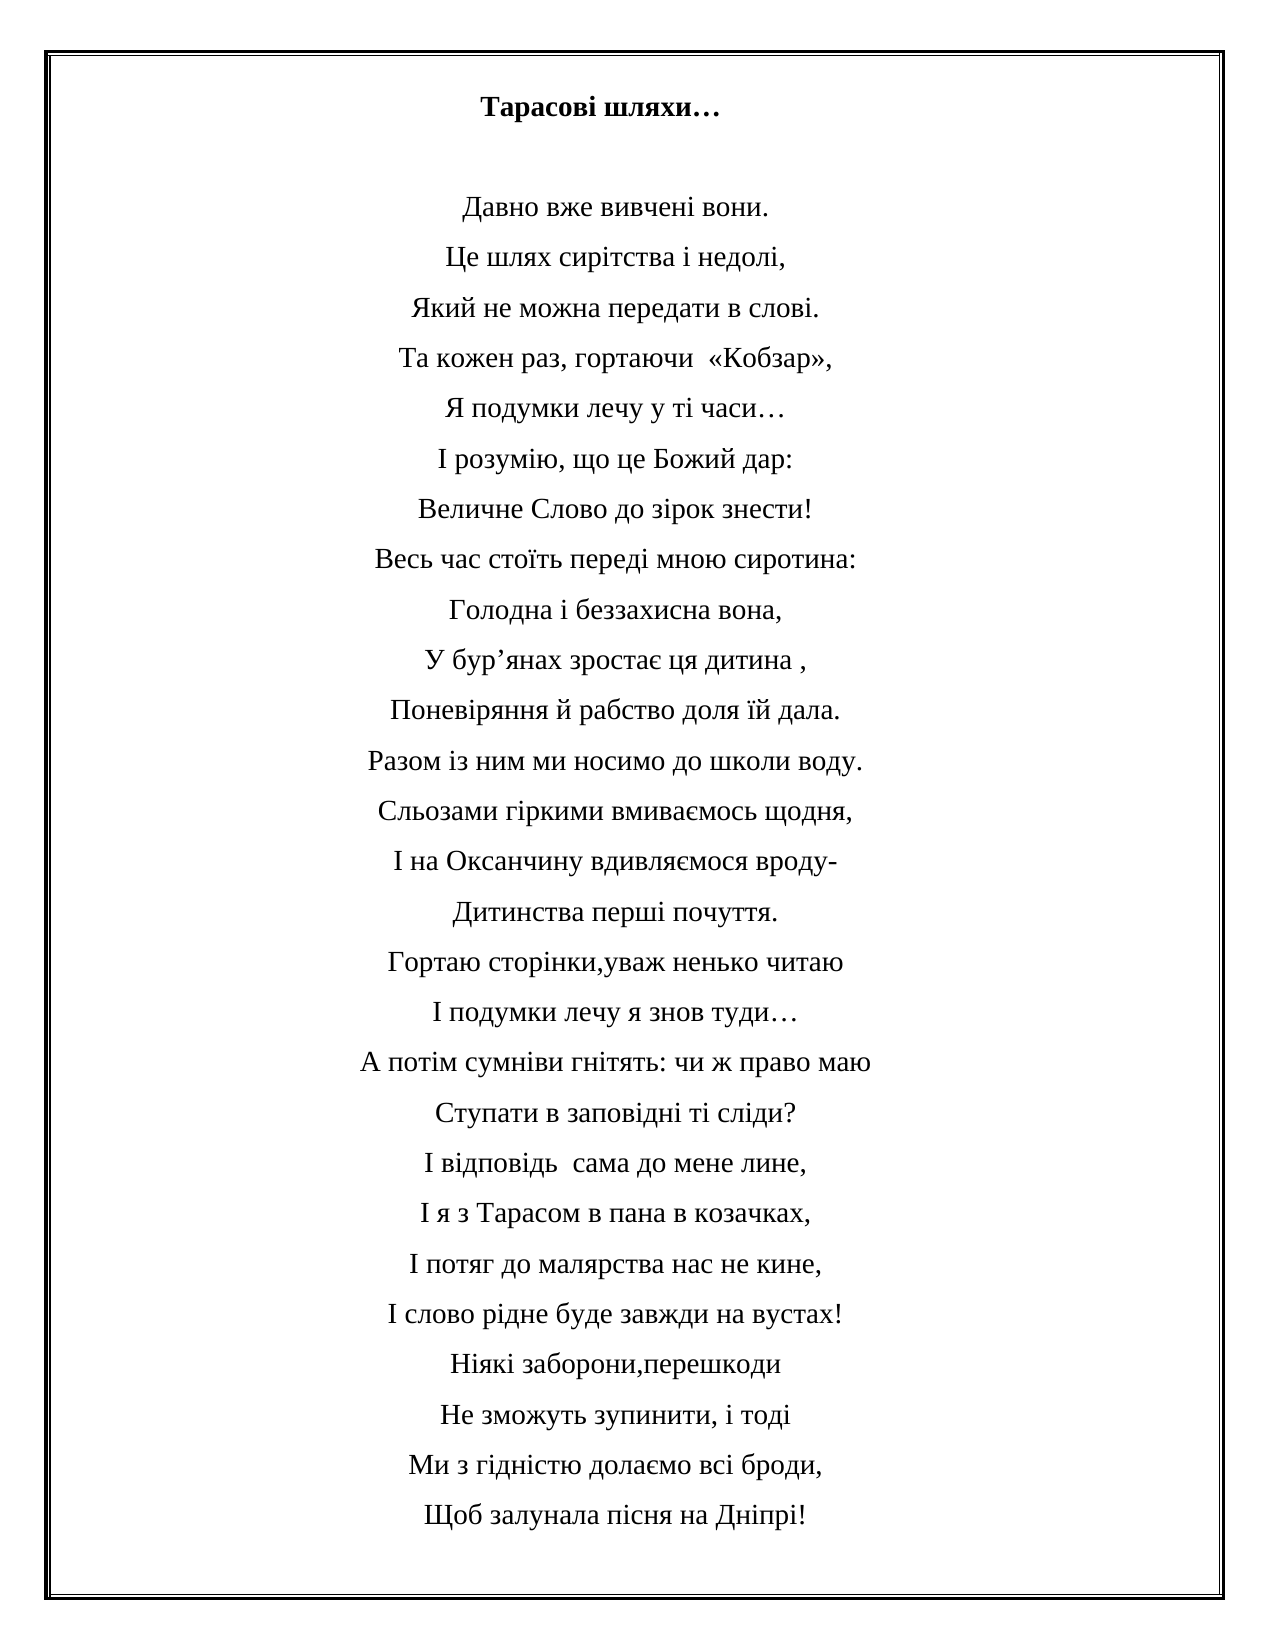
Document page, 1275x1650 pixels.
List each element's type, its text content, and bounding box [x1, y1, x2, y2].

text Разом із ним ми носимо до школи воду. [74, 743, 1157, 776]
text Я подумки лечу у ті часи… [74, 391, 1157, 424]
text Величне Слово до зірок знести! [74, 491, 1157, 525]
text І слово рідне буде завжди на вустах! [74, 1296, 1157, 1330]
text Ніякі заборони,перешкоди [74, 1346, 1157, 1380]
text Який не можна передати в слові. [74, 290, 1157, 323]
text Сльозами гіркими вмиваємось щодня, [74, 793, 1157, 827]
text І розумію, що це Божий дар: [74, 441, 1157, 474]
text У бур’янах зростає ця дитина , [74, 642, 1157, 676]
text І потяг до малярства нас не кине, [74, 1246, 1157, 1279]
text Давно вже вивчені вони. [74, 189, 1157, 223]
text Поневіряння й рабство доля їй дала. [74, 692, 1157, 726]
text Щоб залунала пісня на Дніпрі! [74, 1497, 1157, 1531]
text Весь час стоїть переді мною сиротина: [74, 541, 1157, 575]
text Та кожен раз, гортаючи «Кобзар», [74, 340, 1157, 374]
text І відповідь сама до мене лине, [74, 1145, 1157, 1179]
text Тарасові шляхи… [51, 89, 1157, 122]
text Голодна і беззахисна вона, [74, 592, 1157, 625]
text Гортаю сторінки,уваж ненько читаю [74, 944, 1157, 977]
text І подумки лечу я знов туди… [74, 994, 1157, 1028]
text Ми з гідністю долаємо всі броди, [74, 1447, 1157, 1481]
text І на Оксанчину вдивляємося вроду- [74, 843, 1157, 877]
text Це шлях сирітства і недолі, [74, 239, 1157, 273]
text І я з Тарасом в пана в козачках, [74, 1196, 1157, 1229]
text Не зможуть зупинити, і тоді [74, 1397, 1157, 1430]
text Дитинства перші почуття. [74, 894, 1157, 927]
text А потім сумніви гнітять: чи ж право маю [74, 1044, 1157, 1078]
text Ступати в заповідні ті сліди? [74, 1095, 1157, 1128]
